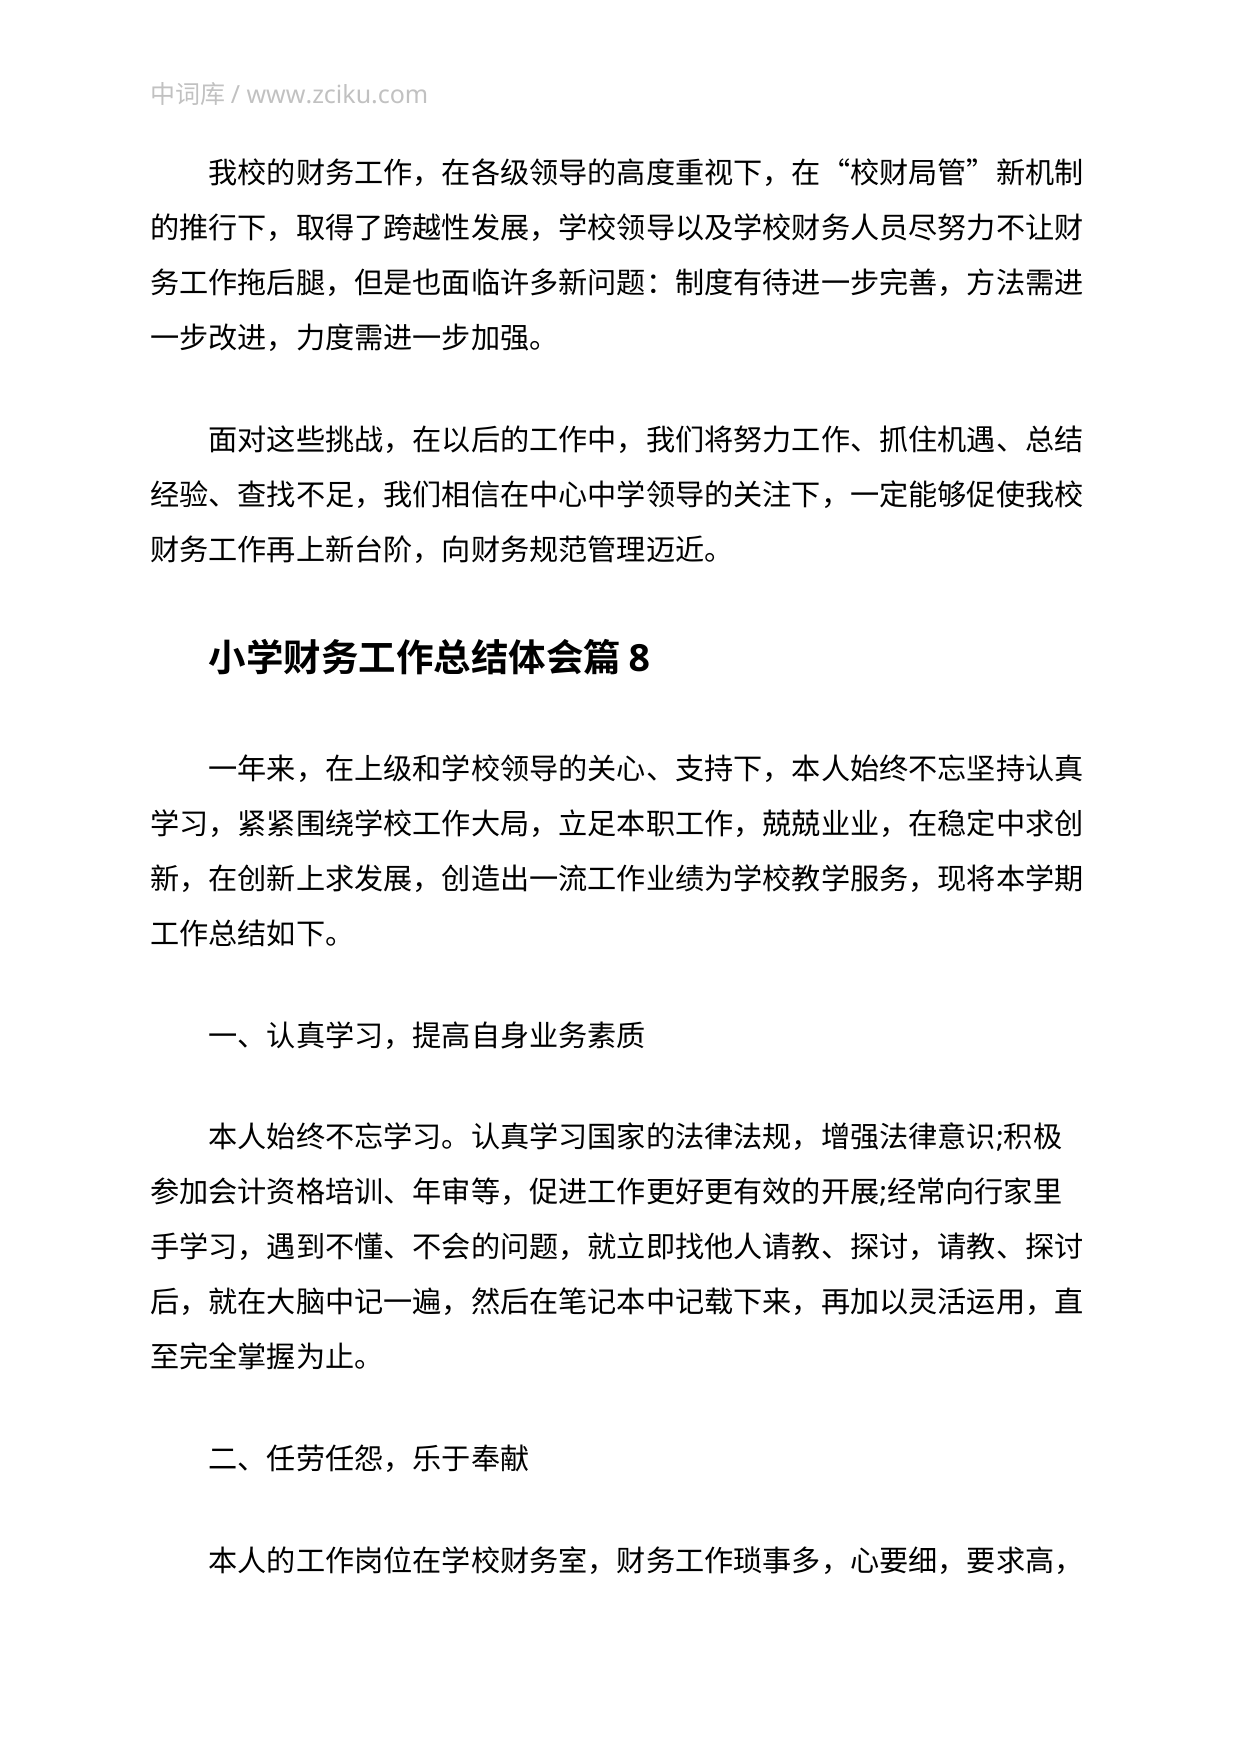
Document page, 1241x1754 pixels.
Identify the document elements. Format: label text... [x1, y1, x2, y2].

text 一、认真学习，提高自身业务素质 [150, 1012, 1090, 1054]
text 小学财务工作总结体会篇8 [150, 628, 1090, 682]
text 面对这些挑战，在以后的工作中，我们将努力工作、抓住机遇、总结经验、查找不足，我们相信在中心中学领导的关注下，一定能够促使我校财务工作再上新台阶，向财务规范管理迈近。 [150, 416, 1090, 568]
text 本人始终不忘学习。认真学习国家的法律法规，增强法律意识;积极参加会计资格培训、年审等，促进工作更好更有效的开展;经常向行家里手学习，遇到不懂、不会的问题，就立即找他人请教、探讨，请教、探讨后，就在大脑中记一遍，然后在笔记本中记载下来，再加以灵活运用，直至完全掌握为止。 [150, 1114, 1090, 1376]
text 二、任劳任怨，乐于奉献 [150, 1435, 1090, 1478]
text 我校的财务工作，在各级领导的高度重视下，在“校财局管”新机制的推行下，取得了跨越性发展，学校领导以及学校财务人员尽努力不让财务工作拖后腿，但是也面临许多新问题：制度有待进一步完善，方法需进一步改进，力度需进一步加强。 [150, 150, 1090, 357]
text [150, 1537, 1090, 1579]
text 一年来，在上级和学校领导的关心、支持下，本人始终不忘坚持认真学习，紧紧围绕学校工作大局，立足本职工作，兢兢业业，在稳定中求创新，在创新上求发展，创造出一流工作业绩为学校教学服务，现将本学期工作总结如下。 [150, 746, 1090, 953]
